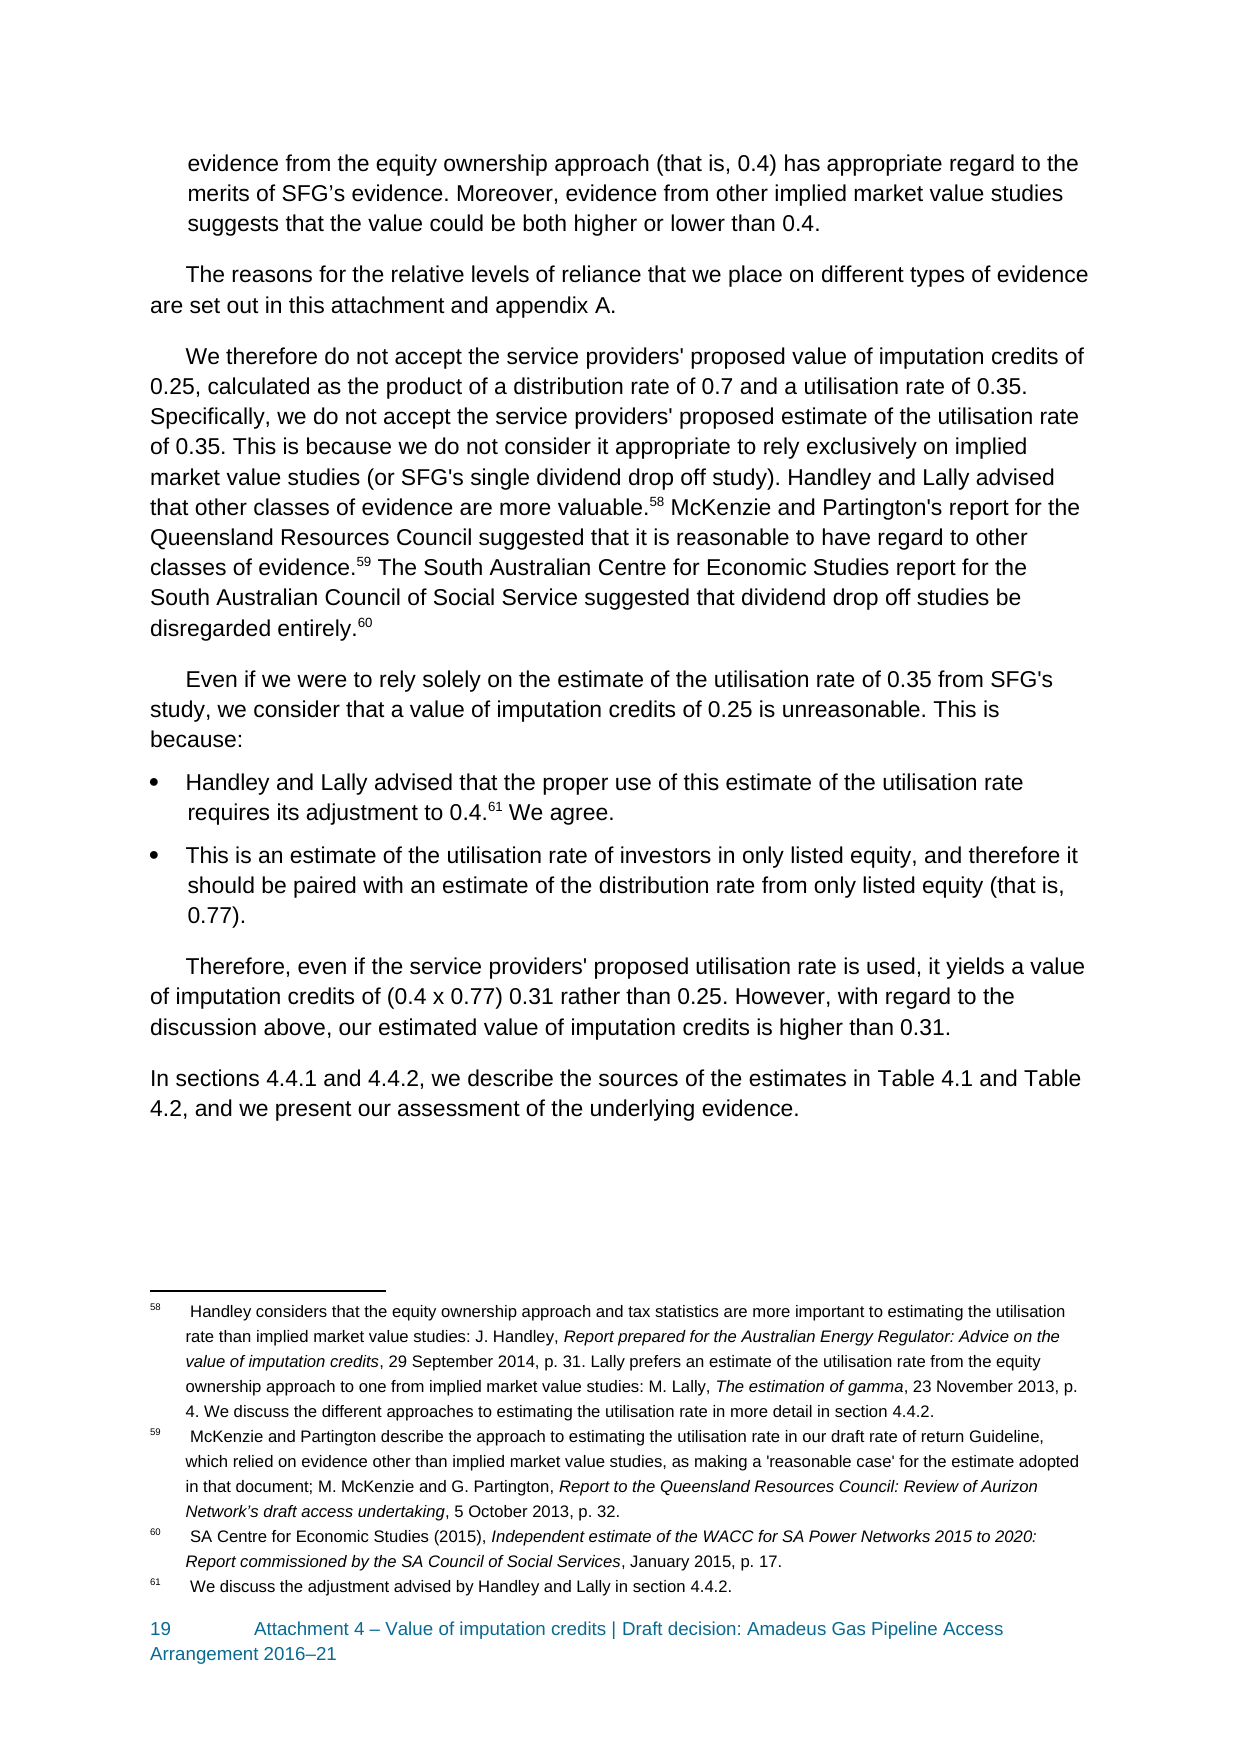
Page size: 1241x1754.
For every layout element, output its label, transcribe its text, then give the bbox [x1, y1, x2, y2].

picture [243, 1650, 247, 1660]
text In sections 4.4.1 and 4.4.2, we describe the sources of the estimates in Table 4.1 and Table 4.2, and we present our assessment of the underlying evidence. [150, 1064, 1090, 1121]
picture [270, 1625, 274, 1635]
list Handley and Lally advised that the proper use of this estimate of the utilisation rate requires its adjustment to 0.4. We agree. [150, 769, 1090, 825]
list Therefore, even if the service providers' proposed utilisation rate is used, it yields a value of imputation credits of (0.4 x 0.77) 0.31 rather than 0.25. However, with regard to the discussion above, our estimated value of imputation credits is higher than 0.31. [150, 953, 1090, 1040]
list This is an estimate of the utilisation rate of investors in only listed equity, and therefore it should be paired with an estimate of the distribution rate from only listed equity (that is, 0.77). [150, 842, 1090, 928]
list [150, 150, 1090, 237]
picture [217, 1650, 221, 1660]
list We therefore do not accept the service providers' proposed value of imputation credits of 0.25, calculated as the product of a distribution rate of 0.7 and a utilisation rate of 0.35. Specifically, we do not accept the service providers' proposed estimate of the utilisation rate of 0.35. This is because we do not consider it appropriate to rely exclusively on implied market value studies (or SFG's single dividend drop off study). Handley and Lally advised that other classes of evidence are more valuable. McKenzie and Partington's report for the Queensland Resources Council suggested that it is reasonable to have regard to other classes of evidence. The South Australian Centre for Economic Studies report for the South Australian Council of Social Service suggested that dividend drop off studies be disregarded entirely. [150, 343, 1090, 641]
list The reasons for the relative levels of reliance that we place on different types of evidence are set out in this attachment and appendix A. [150, 261, 1090, 318]
picture [917, 1625, 921, 1635]
picture [297, 1621, 301, 1635]
list Even if we were to rely solely on the estimate of the utilisation rate of 0.35 from SFG's study, we consider that a value of imputation credits of 0.25 is unreasonable. This is because: [150, 666, 1090, 752]
